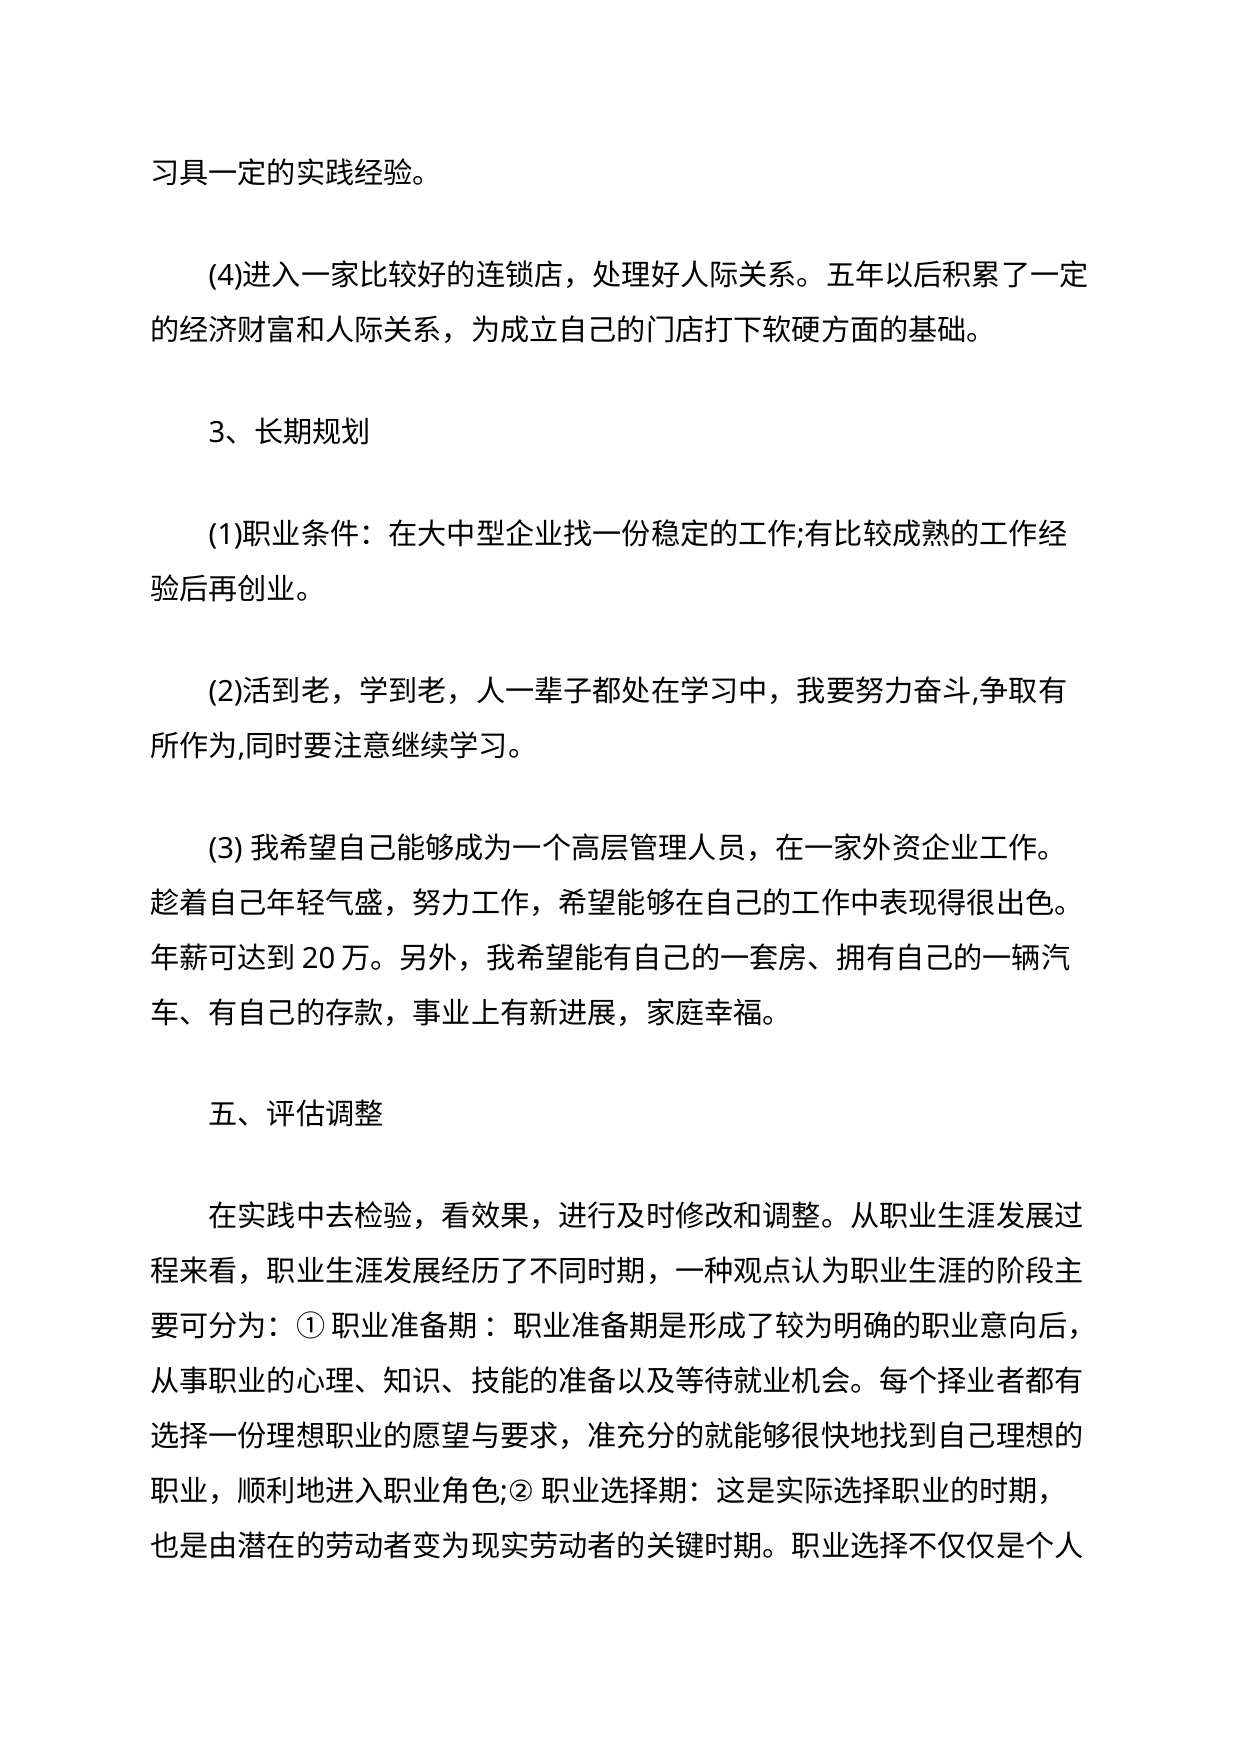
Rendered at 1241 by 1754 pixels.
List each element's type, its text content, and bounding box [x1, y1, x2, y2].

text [150, 150, 1090, 192]
text (1)职业条件：在大中型企业找一份稳定的工作;有比较成熟的工作经验后再创业。 [150, 511, 1090, 608]
text 五、评估调整 [150, 1091, 1090, 1133]
text 3、长期规划 [150, 408, 1090, 451]
text (4)进入一家比较好的连锁店，处理好人际关系。五年以后积累了一定的经济财富和人际关系，为成立自己的门店打下软硬方面的基础。 [150, 252, 1090, 349]
text (3) 我希望自己能够成为一个高层管理人员，在一家外资企业工作。趁着自己年轻气盛，努力工作，希望能够在自己的工作中表现得很出色。年薪可达到20万。另外，我希望能有自己的一套房、拥有自己的一辆汽车、有自己的存款，事业上有新进展，家庭幸福。 [150, 824, 1090, 1031]
text (2)活到老，学到老，人一辈子都处在学习中，我要努力奋斗,争取有所作为,同时要注意继续学习。 [150, 667, 1090, 765]
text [150, 1193, 1090, 1564]
